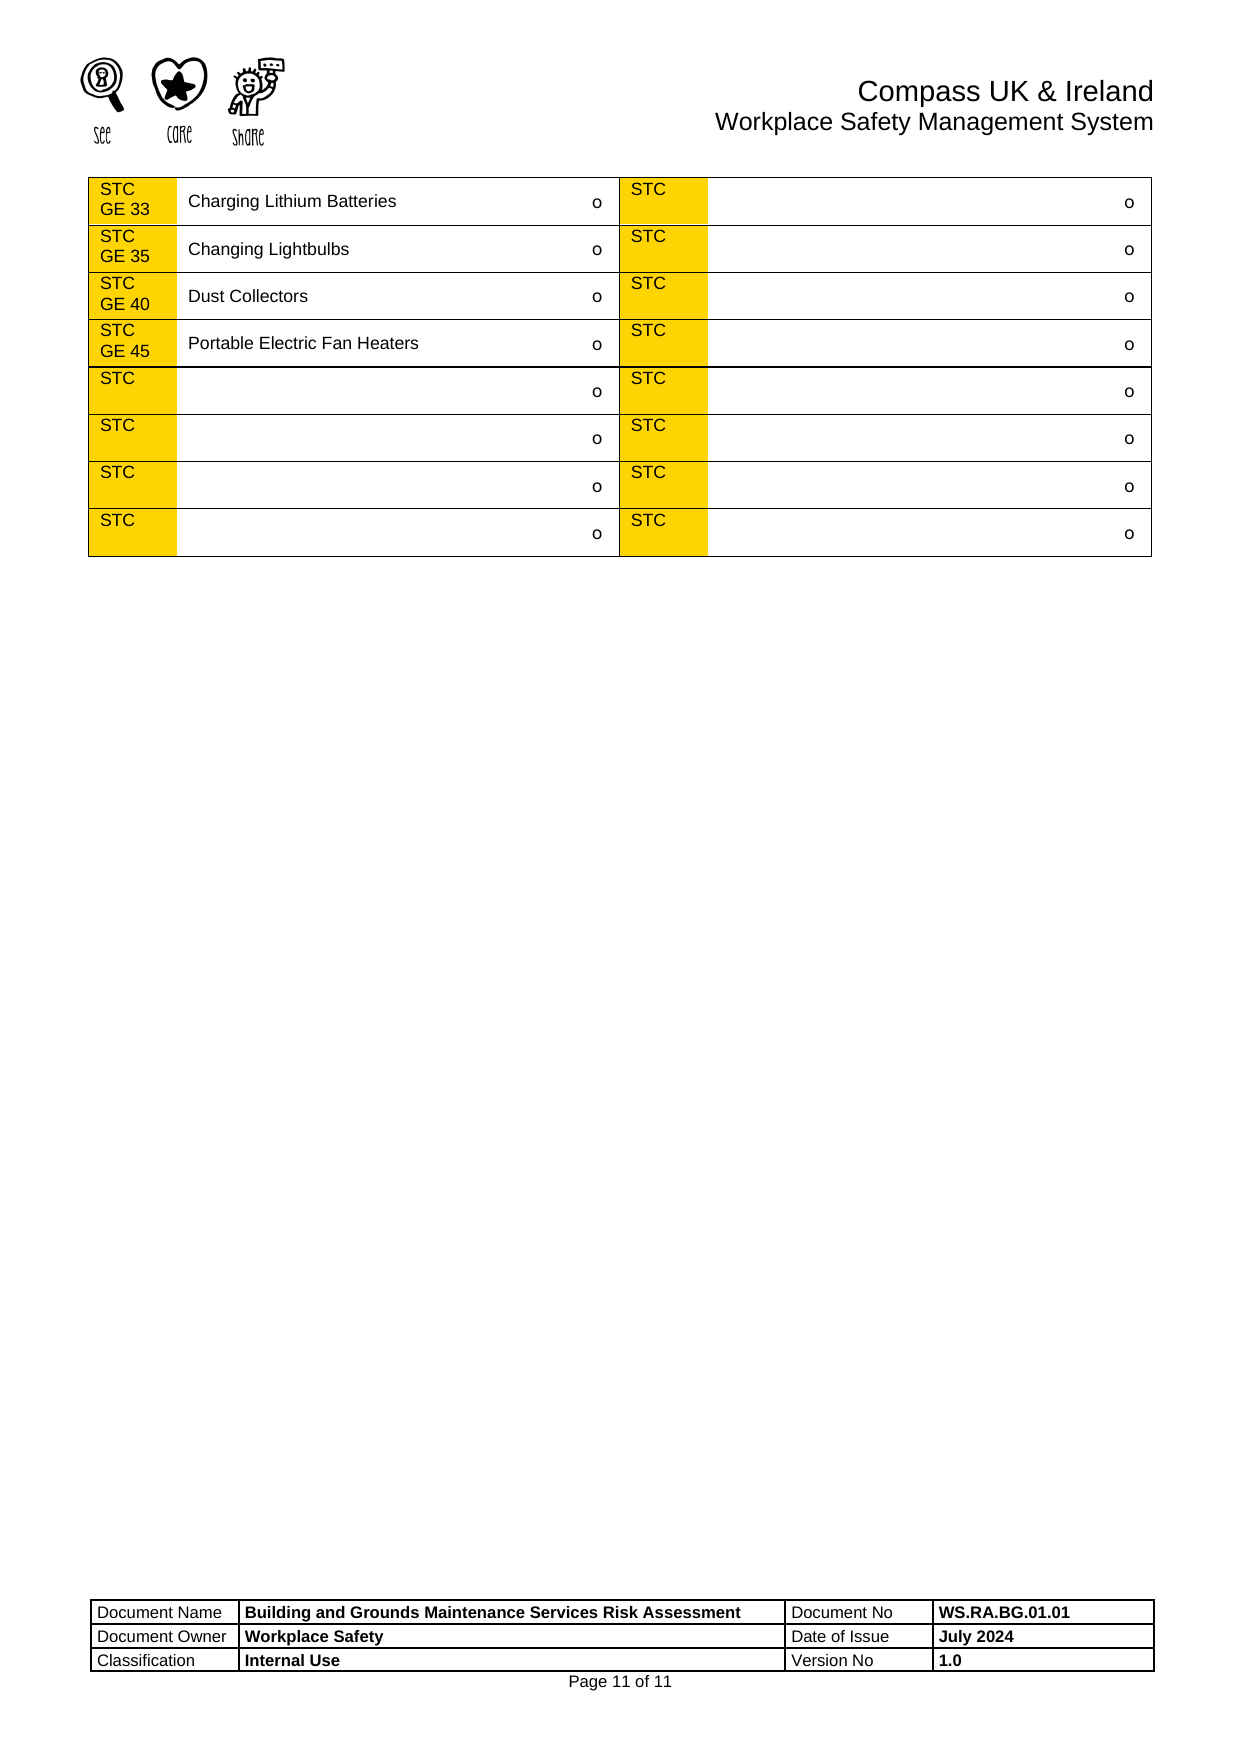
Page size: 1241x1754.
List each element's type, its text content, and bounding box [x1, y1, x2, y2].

table_cell STC GE 40 [89, 273, 177, 319]
table_cell Charging Lithium Batteries [177, 178, 574, 224]
table_cell [708, 178, 1107, 224]
table_cell [708, 226, 1107, 272]
table_cell STC [620, 368, 708, 414]
table_cell STC [89, 368, 177, 414]
table_cell Dust Collectors [177, 273, 574, 319]
picture [80, 57, 285, 146]
table_cell [708, 415, 1107, 461]
table_cell o [575, 415, 619, 461]
table_cell o [575, 178, 619, 224]
table_cell o [1107, 273, 1151, 319]
table_cell o [1107, 320, 1151, 366]
table_cell STC [620, 415, 708, 461]
table_cell o [575, 462, 619, 508]
table_cell o [1107, 226, 1151, 272]
table_cell STC GE 45 [89, 320, 177, 366]
table_cell [708, 462, 1107, 508]
table_cell STC [620, 320, 708, 366]
table_cell [708, 368, 1107, 414]
table_cell STC [620, 509, 708, 556]
table_cell [177, 509, 574, 556]
table_cell Changing Lightbulbs [177, 226, 574, 272]
table_cell STC [620, 226, 708, 272]
table_cell [708, 509, 1107, 556]
table_cell o [1107, 415, 1151, 461]
table_cell [708, 320, 1107, 366]
table_cell [177, 415, 574, 461]
table_cell [177, 368, 574, 414]
table_cell STC [89, 462, 177, 508]
table_cell o [575, 320, 619, 366]
table_cell Portable Electric Fan Heaters [177, 320, 574, 366]
table_cell STC [620, 178, 708, 224]
table_cell o [575, 509, 619, 556]
table_cell STC [620, 273, 708, 319]
table_cell o [1107, 462, 1151, 508]
table_cell o [1107, 509, 1151, 556]
table_cell o [575, 226, 619, 272]
table_cell o [575, 273, 619, 319]
table_cell STC GE 33 [89, 178, 177, 224]
table_cell STC [89, 509, 177, 556]
table_cell o [1107, 178, 1151, 224]
table_cell [177, 462, 574, 508]
table_cell o [575, 368, 619, 414]
table_cell STC [620, 462, 708, 508]
table_cell [708, 273, 1107, 319]
table_cell o [1107, 368, 1151, 414]
table_cell STC [89, 415, 177, 461]
table_cell STC GE 35 [89, 226, 177, 272]
